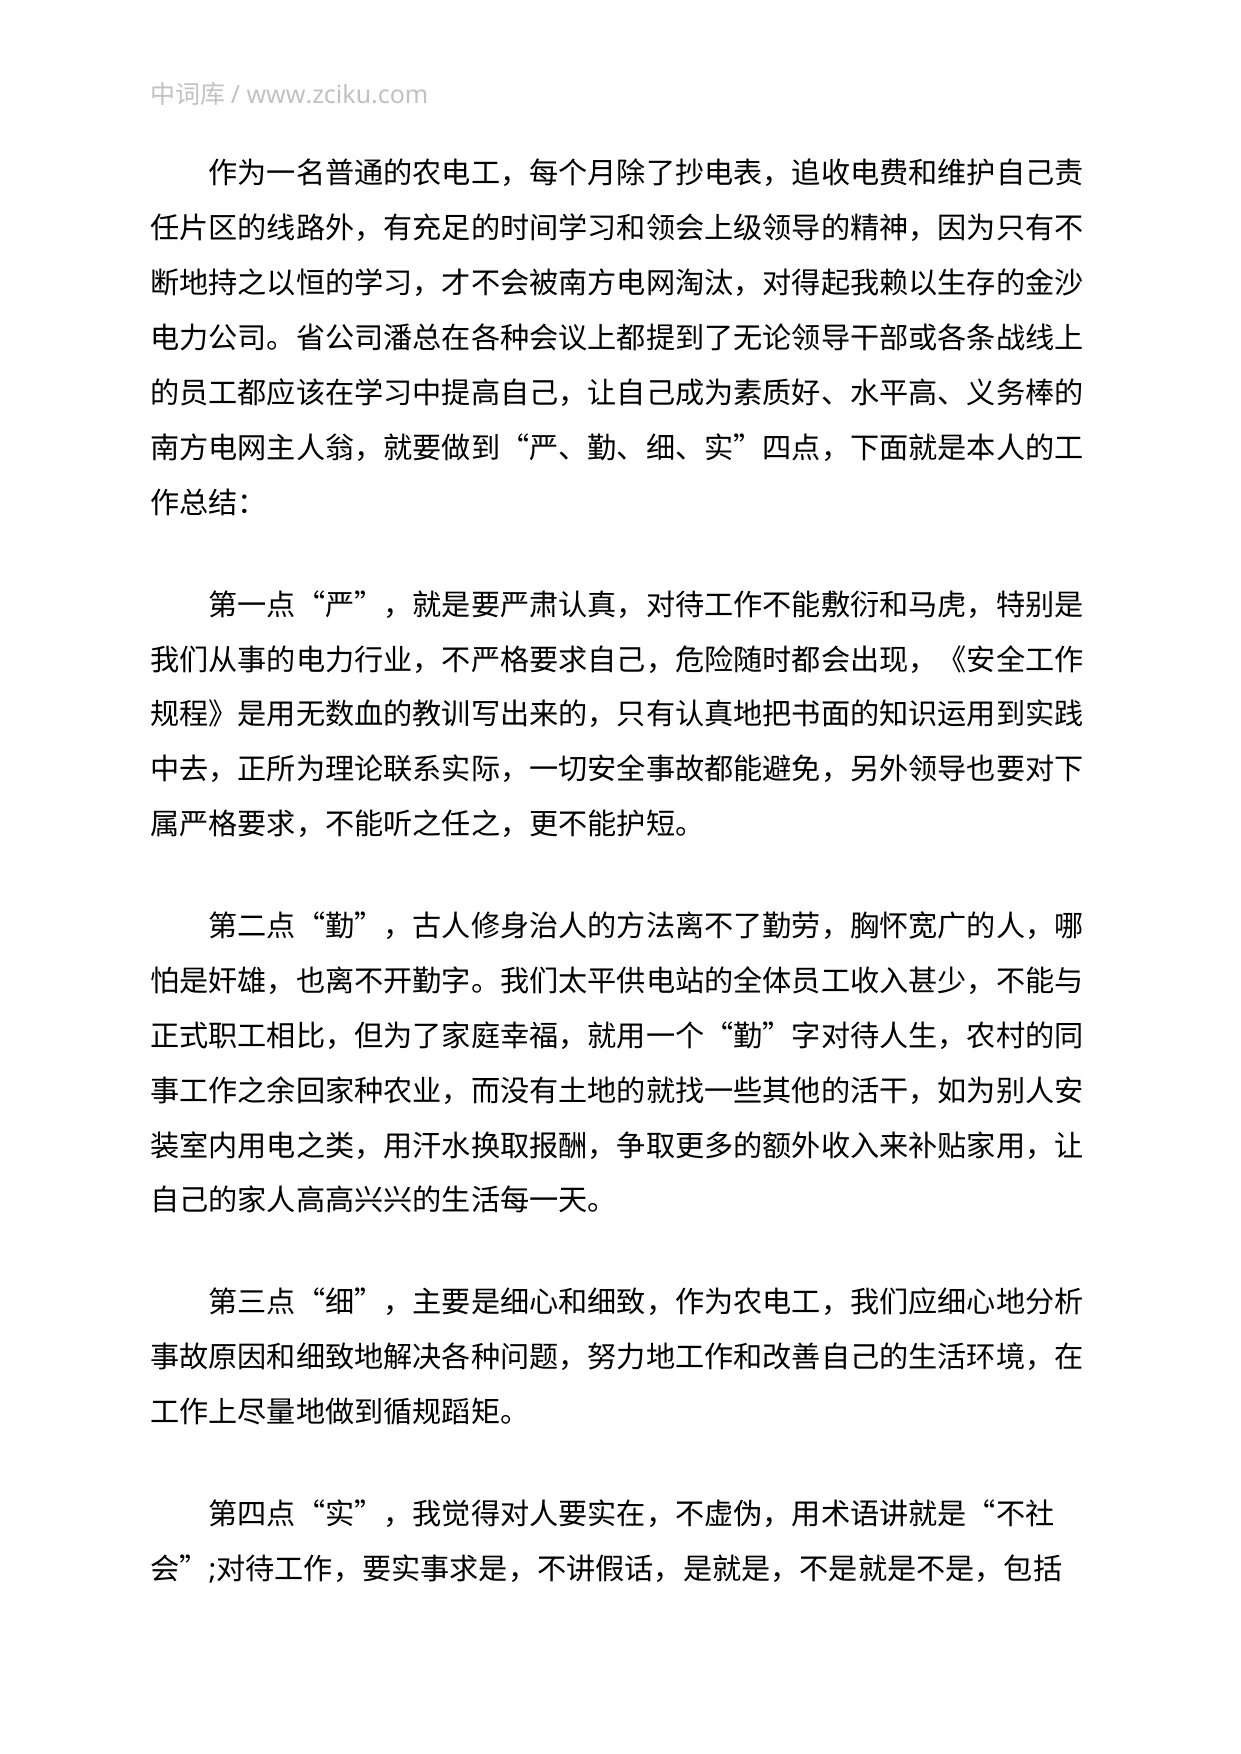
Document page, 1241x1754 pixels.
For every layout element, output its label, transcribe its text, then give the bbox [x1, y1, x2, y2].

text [150, 1490, 1090, 1588]
text 第一点“严”，就是要严肃认真，对待工作不能敷衍和马虎，特别是我们从事的电力行业，不严格要求自己，危险随时都会出现，《安全工作规程》是用无数血的教训写出来的，只有认真地把书面的知识运用到实践中去，正所为理论联系实际，一切安全事故都能避免，另外领导也要对下属严格要求，不能听之任之，更不能护短。 [150, 581, 1090, 843]
text 第二点“勤”，古人修身治人的方法离不了勤劳，胸怀宽广的人，哪怕是奸雄，也离不开勤字。我们太平供电站的全体员工收入甚少，不能与正式职工相比，但为了家庭幸福，就用一个“勤”字对待人生，农村的同事工作之余回家种农业，而没有土地的就找一些其他的活干，如为别人安装室内用电之类，用汗水换取报酬，争取更多的额外收入来补贴家用，让自己的家人高高兴兴的生活每一天。 [150, 902, 1090, 1219]
text 第三点“细”，主要是细心和细致，作为农电工，我们应细心地分析事故原因和细致地解决各种问题，努力地工作和改善自己的生活环境，在工作上尽量地做到循规蹈矩。 [150, 1279, 1090, 1431]
text 作为一名普通的农电工，每个月除了抄电表，追收电费和维护自己责任片区的线路外，有充足的时间学习和领会上级领导的精神，因为只有不断地持之以恒的学习，才不会被南方电网淘汰，对得起我赖以生存的金沙电力公司。省公司潘总在各种会议上都提到了无论领导干部或各条战线上的员工都应该在学习中提高自己，让自己成为素质好、水平高、义务棒的南方电网主人翁，就要做到“严、勤、细、实”四点，下面就是本人的工作总结： [150, 150, 1090, 522]
